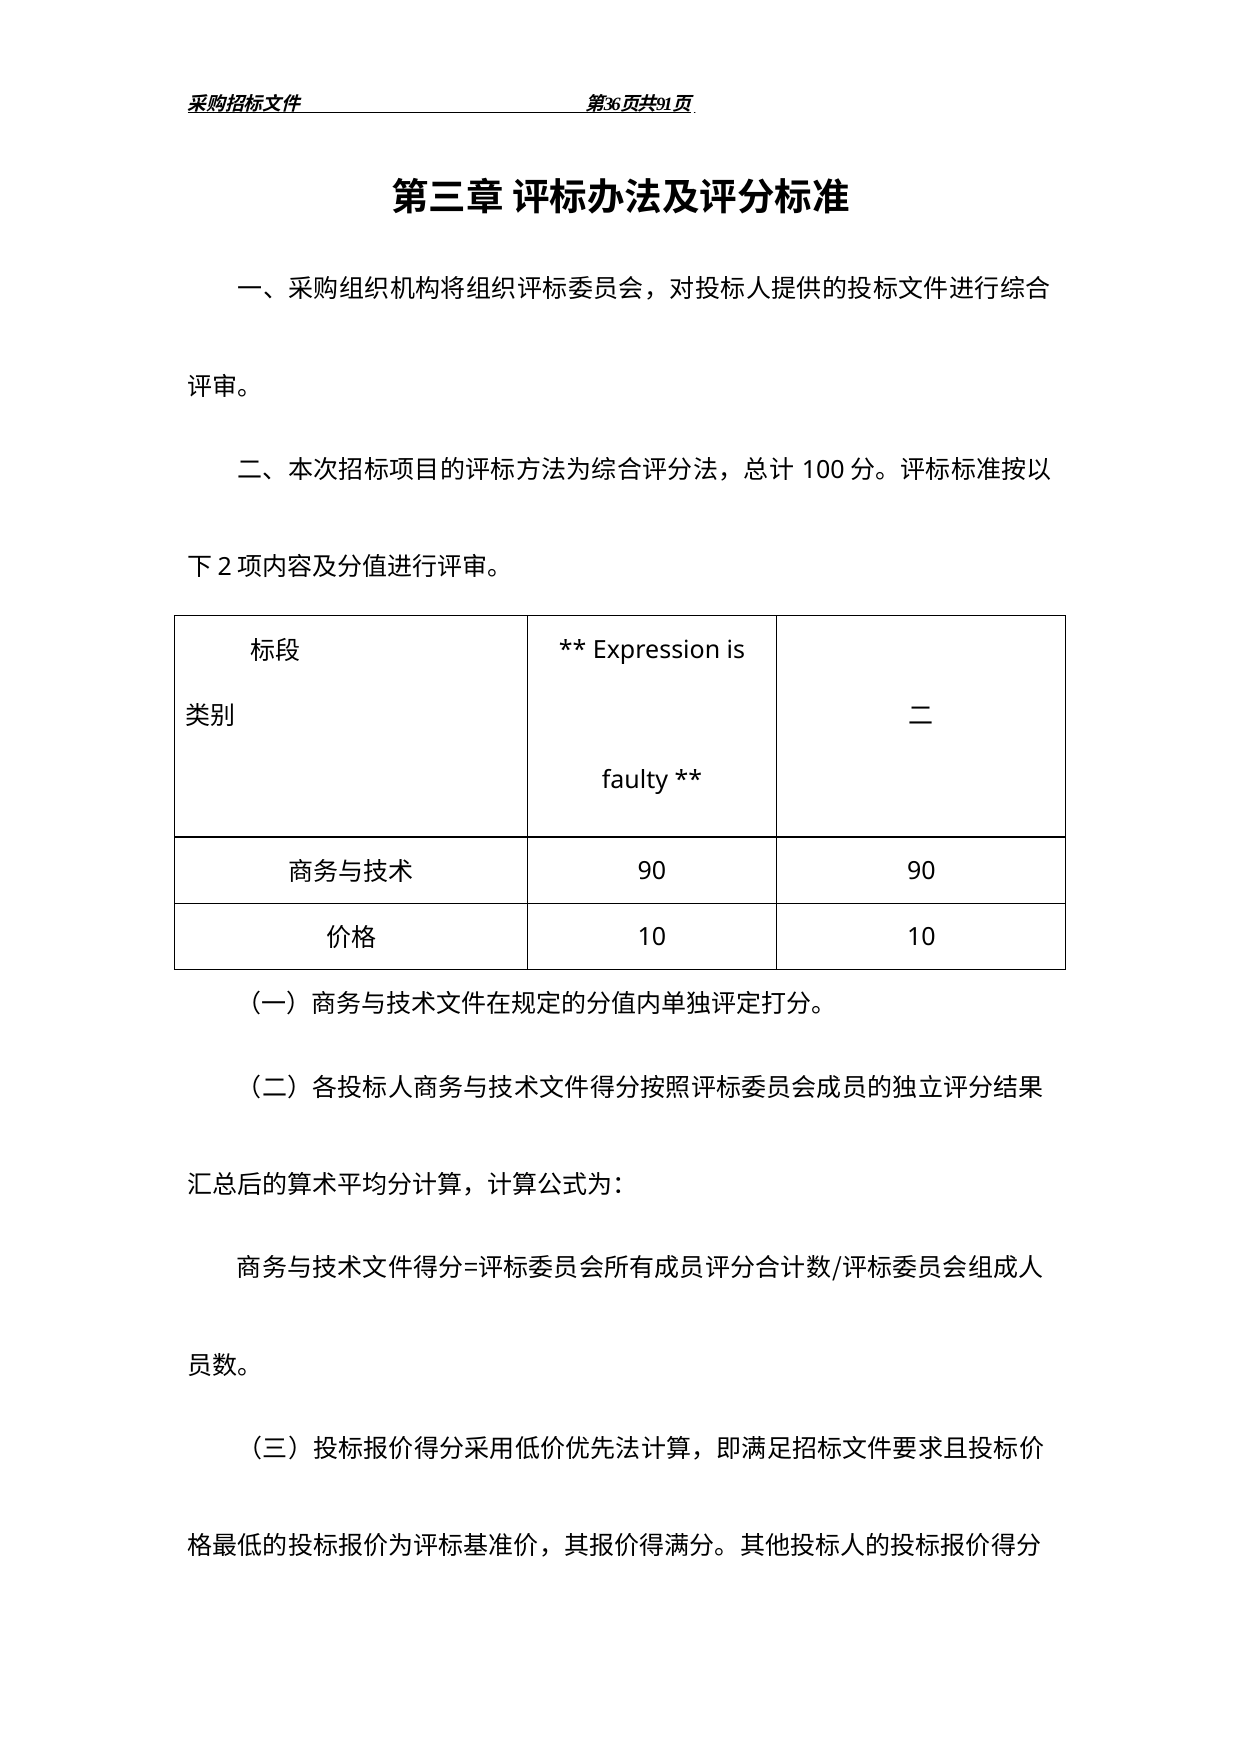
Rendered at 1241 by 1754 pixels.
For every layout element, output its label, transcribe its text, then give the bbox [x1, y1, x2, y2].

text （二）各投标人商务与技术文件得分按照评标委员会成员的独立评分结果汇总后的算术平均分计算，计算公式为： [187, 1053, 1044, 1215]
table_header 二 [777, 616, 1065, 836]
text （一）商务与技术文件在规定的分值内单独评定打分。 [187, 970, 1044, 1034]
table_cell 10 [777, 904, 1065, 968]
table_cell 商务与技术 [175, 838, 527, 902]
table_header 标段 类别 [175, 616, 527, 836]
text 商务与技术文件得分=评标委员会所有成员评分合计数/评标委员会组成人员数。 [187, 1233, 1044, 1396]
table_cell 90 [777, 838, 1065, 902]
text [187, 1414, 1044, 1576]
table_header 一 [528, 616, 776, 836]
text 一、采购组织机构将组织评标委员会，对投标人提供的投标文件进行综合评审。 [187, 254, 1053, 417]
table_cell 90 [528, 838, 776, 902]
text 二、本次招标项目的评标方法为综合评分法，总计100分。评标标准按以下2项内容及分值进行评审。 [187, 435, 1053, 597]
table_cell 10 [528, 904, 776, 968]
table_cell 价格 [175, 904, 527, 968]
list 评标办法及评分标准 [187, 162, 1053, 227]
